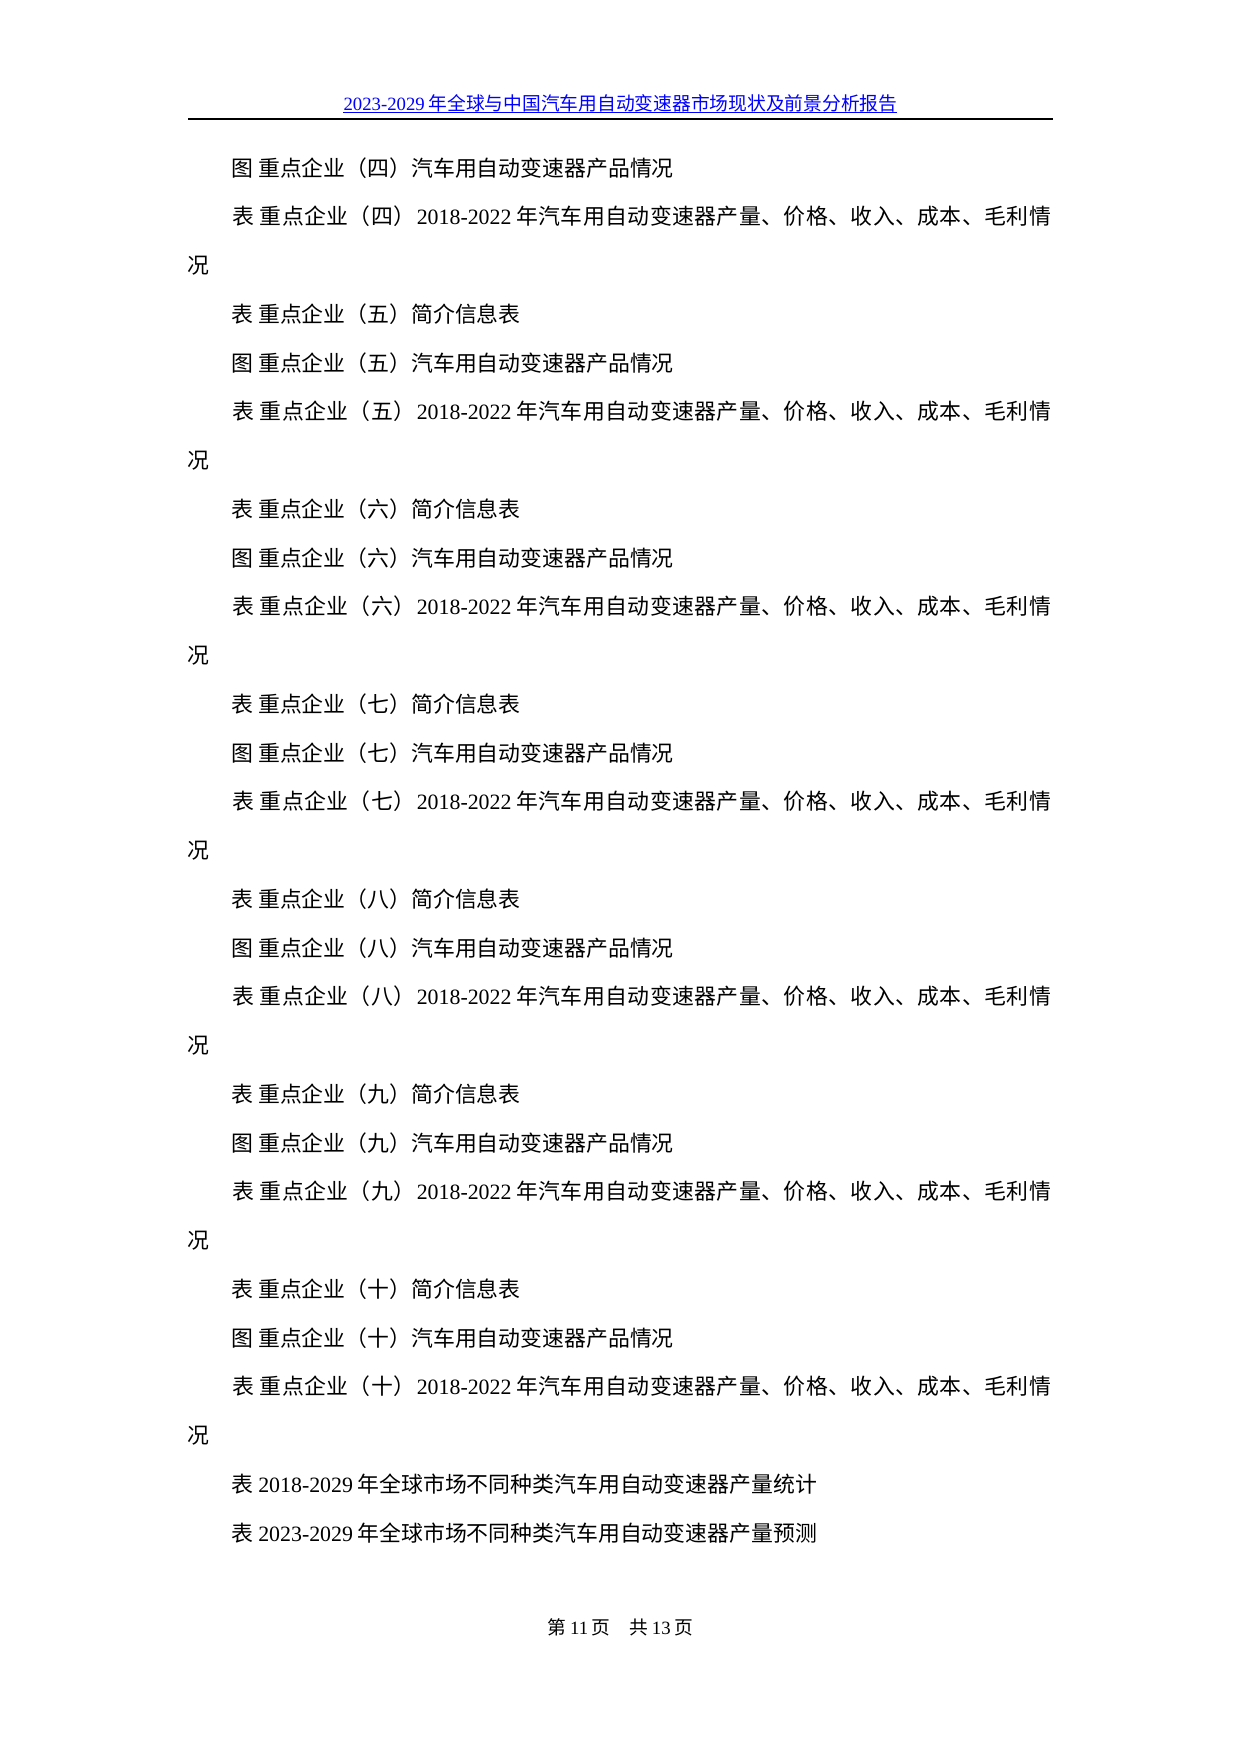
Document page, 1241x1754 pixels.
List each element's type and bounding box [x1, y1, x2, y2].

text [187, 150, 1053, 1548]
